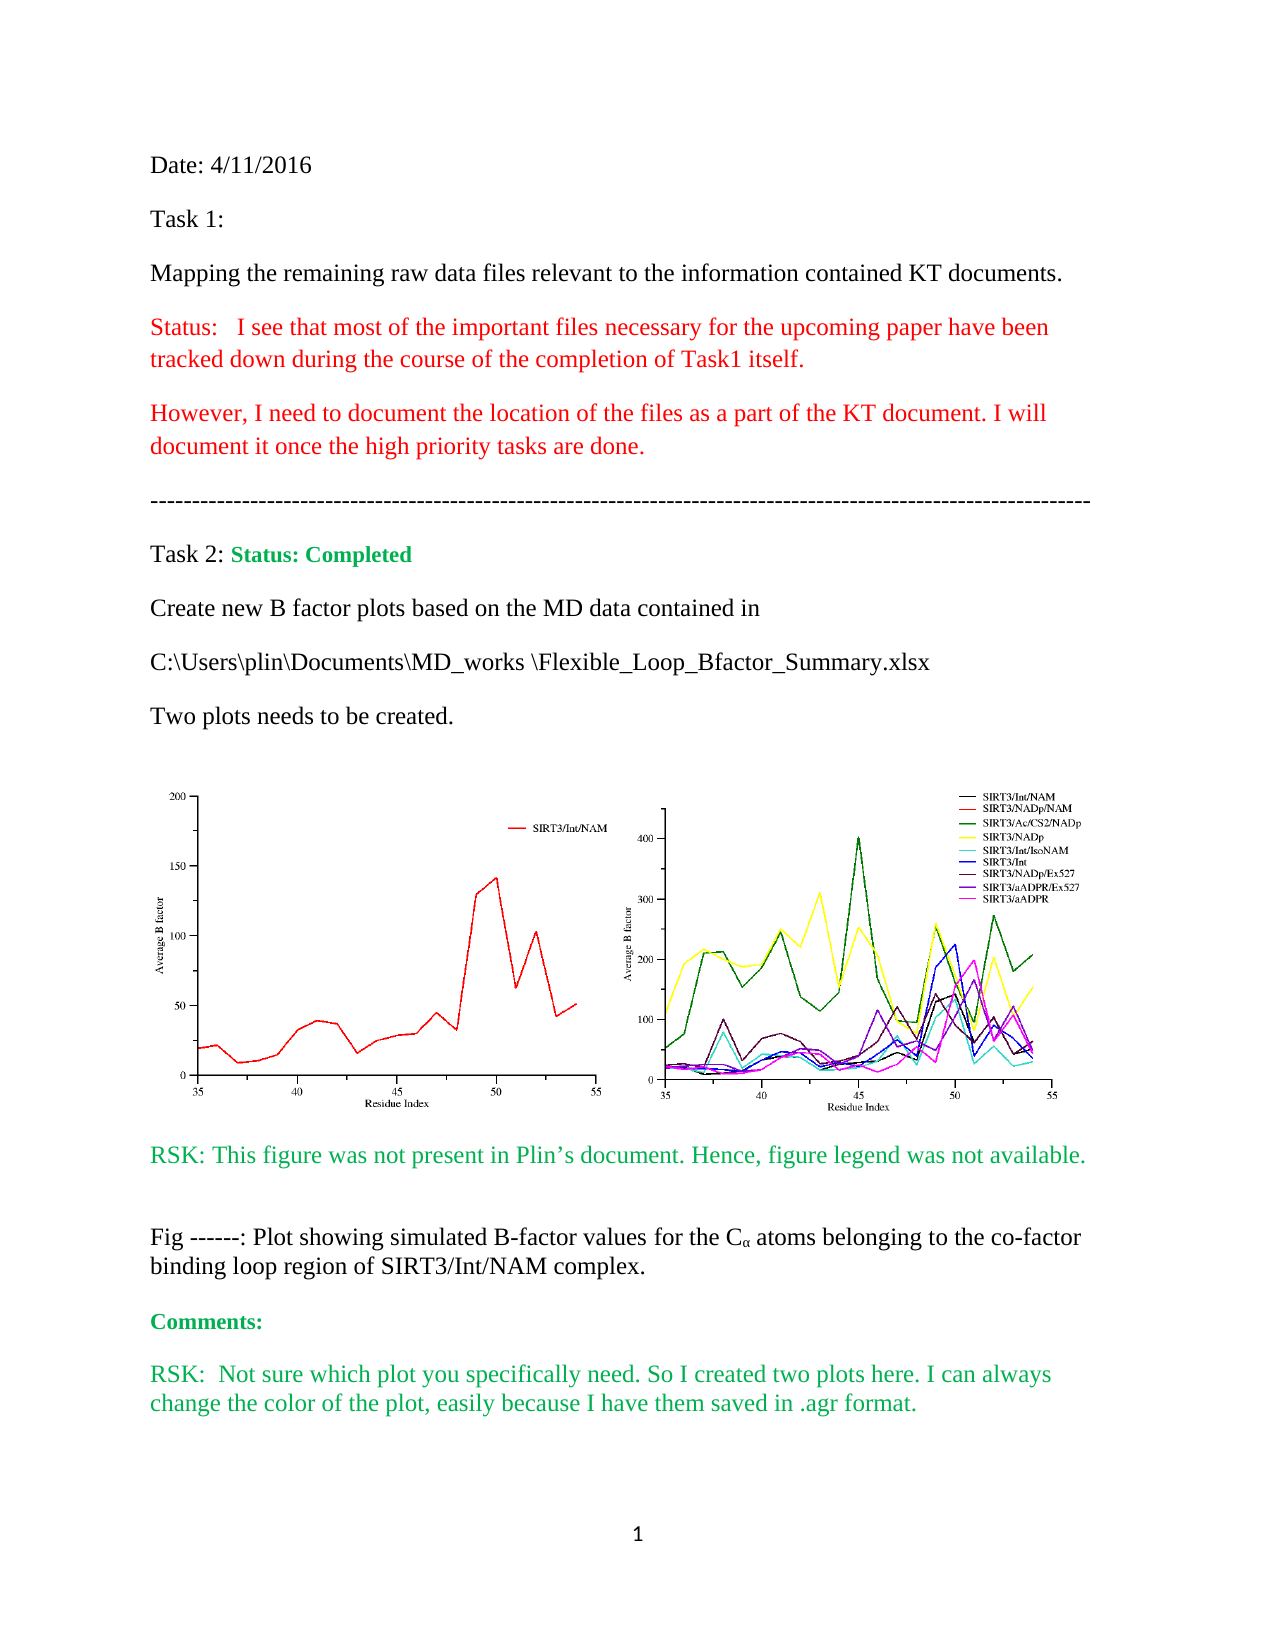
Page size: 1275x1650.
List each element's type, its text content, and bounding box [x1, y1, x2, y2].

text Mapping the remaining raw data files relevant to the information contained KT documents. [150, 258, 1125, 286]
text Create new B factor plots based on the MD data contained in [150, 593, 1125, 622]
text RSK: Not sure which plot you specifically need. So I created two plots here. I can always change the color of the plot, easily because I have them saved in .agr format. [150, 1359, 1125, 1417]
text ----------------------------------------------------------------------------------------------------------------- [150, 485, 1125, 514]
text Fig ------: Plot showing simulated B-factor values for the Cα atoms belonging to the co-factor binding loop region of SIRT3/Int/NAM complex. [150, 1222, 1125, 1279]
text Status: I see that most of the important files necessary for the upcoming paper have been tracked down during the course of the completion of Task1 itself. [150, 312, 1125, 373]
text However, I need to document the location of the files as a part of the KT document. I will document it once the high priority tasks are done. [150, 398, 1125, 460]
text Two plots needs to be created. [150, 701, 1125, 729]
text Task 2: Status: Completed [150, 539, 1125, 568]
text Task 1: [150, 204, 1125, 233]
text Date: 4/11/2016 [150, 150, 1125, 179]
text Comments: [150, 1308, 1125, 1334]
text C:\Users\plin\Documents\MD_works \Flexible_Loop_Bfactor_Summary.xlsx [150, 647, 1125, 676]
text RSK: This figure was not present in Plin’s document. Hence, figure legend was not available. [150, 1140, 1125, 1169]
picture [150, 778, 1099, 1116]
